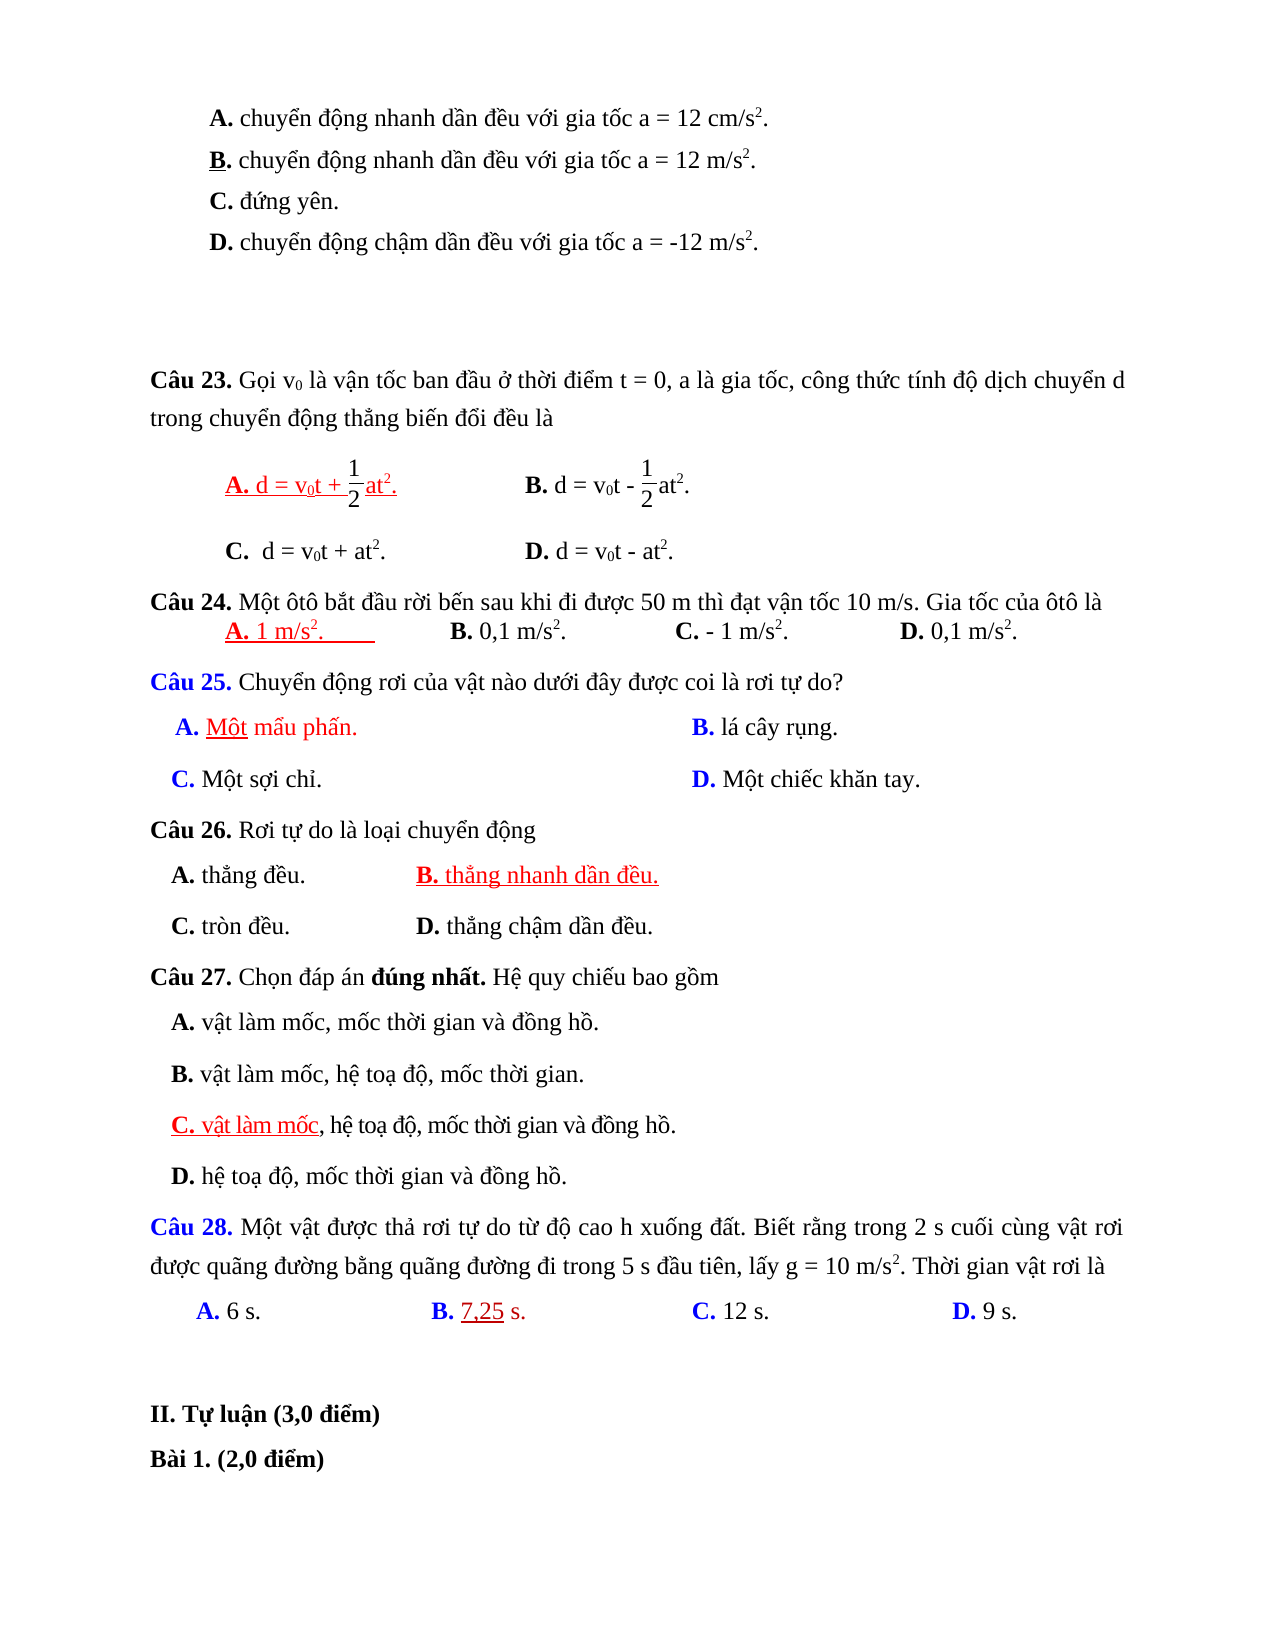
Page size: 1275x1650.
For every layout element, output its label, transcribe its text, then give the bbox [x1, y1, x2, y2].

text C. vật làm mốc, hệ toạ độ, mốc thời gian và đồng hồ. [150, 1110, 1125, 1139]
text A. thẳng đều. B. thẳng nhanh dần đều. [150, 860, 1125, 889]
text A. d = v0t + at2. B. d = v0t - at2. [150, 455, 1125, 514]
text D. hệ toạ độ, mốc thời gian và đồng hồ. [150, 1161, 1125, 1190]
text C. tròn đều. D. thẳng chậm dần đều. [150, 911, 1125, 940]
text B. chuyển động nhanh dần đều với gia tốc a = 12 m/s2. [150, 145, 1125, 173]
text A. 6 s. B. 7,25 s. C. 12 s. D. 9 s. [150, 1296, 1125, 1325]
text Câu 27. Chọn đáp án đúng nhất. Hệ quy chiếu bao gồm [150, 962, 1125, 991]
text C. đứng yên. [150, 186, 1125, 215]
text Câu 28. Một vật được thả rơi tự do từ độ cao h xuống đất. Biết rằng trong 2 s cuối cùng vật rơi được quãng đường bằng quãng đường đi trong 5 s đầu tiên, lấy g = 10 m/s2. Thời gian vật rơi là [150, 1212, 1125, 1280]
text C. Một sợi chỉ. D. Một chiếc khăn tay. [150, 764, 1125, 792]
text II. Tự luận (3,0 điểm) [150, 1399, 1125, 1427]
text Câu 26. Rơi tự do là loại chuyển động [150, 815, 1125, 844]
text Câu 25. Chuyển động rơi của vật nào dưới đây được coi là rơi tự do? [150, 667, 1125, 696]
text A. vật làm mốc, mốc thời gian và đồng hồ. [150, 1007, 1125, 1036]
text B. vật làm mốc, hệ toạ độ, mốc thời gian. [150, 1059, 1125, 1087]
text C. d = v0t + at2. D. d = v0t - at2. [150, 536, 1125, 565]
text D. chuyển động chậm dần đều với gia tốc a = -12 m/s2. [150, 227, 1125, 256]
text A. Một mẩu phấn. B. lá cây rụng. [150, 712, 1125, 741]
text A. 1 m/s2. B. 0,1 m/s2. C. - 1 m/s2. D. 0,1 m/s2. [150, 616, 1125, 645]
list Bài 1. (2,0 điểm) [150, 1444, 1125, 1473]
text Câu 23. Gọi v0 là vận tốc ban đầu ở thời điểm t = 0, a là gia tốc, công thức tính độ dịch chuyển d trong chuyển động thẳng biến đổi đều là [150, 365, 1125, 432]
text A. chuyển động nhanh dần đều với gia tốc a = 12 cm/s2. [150, 103, 1125, 132]
text Câu 24. Một ôtô bắt đầu rời bến sau khi đi được 50 m thì đạt vận tốc 10 m/s. Gia tốc của ôtô là [150, 587, 1125, 616]
